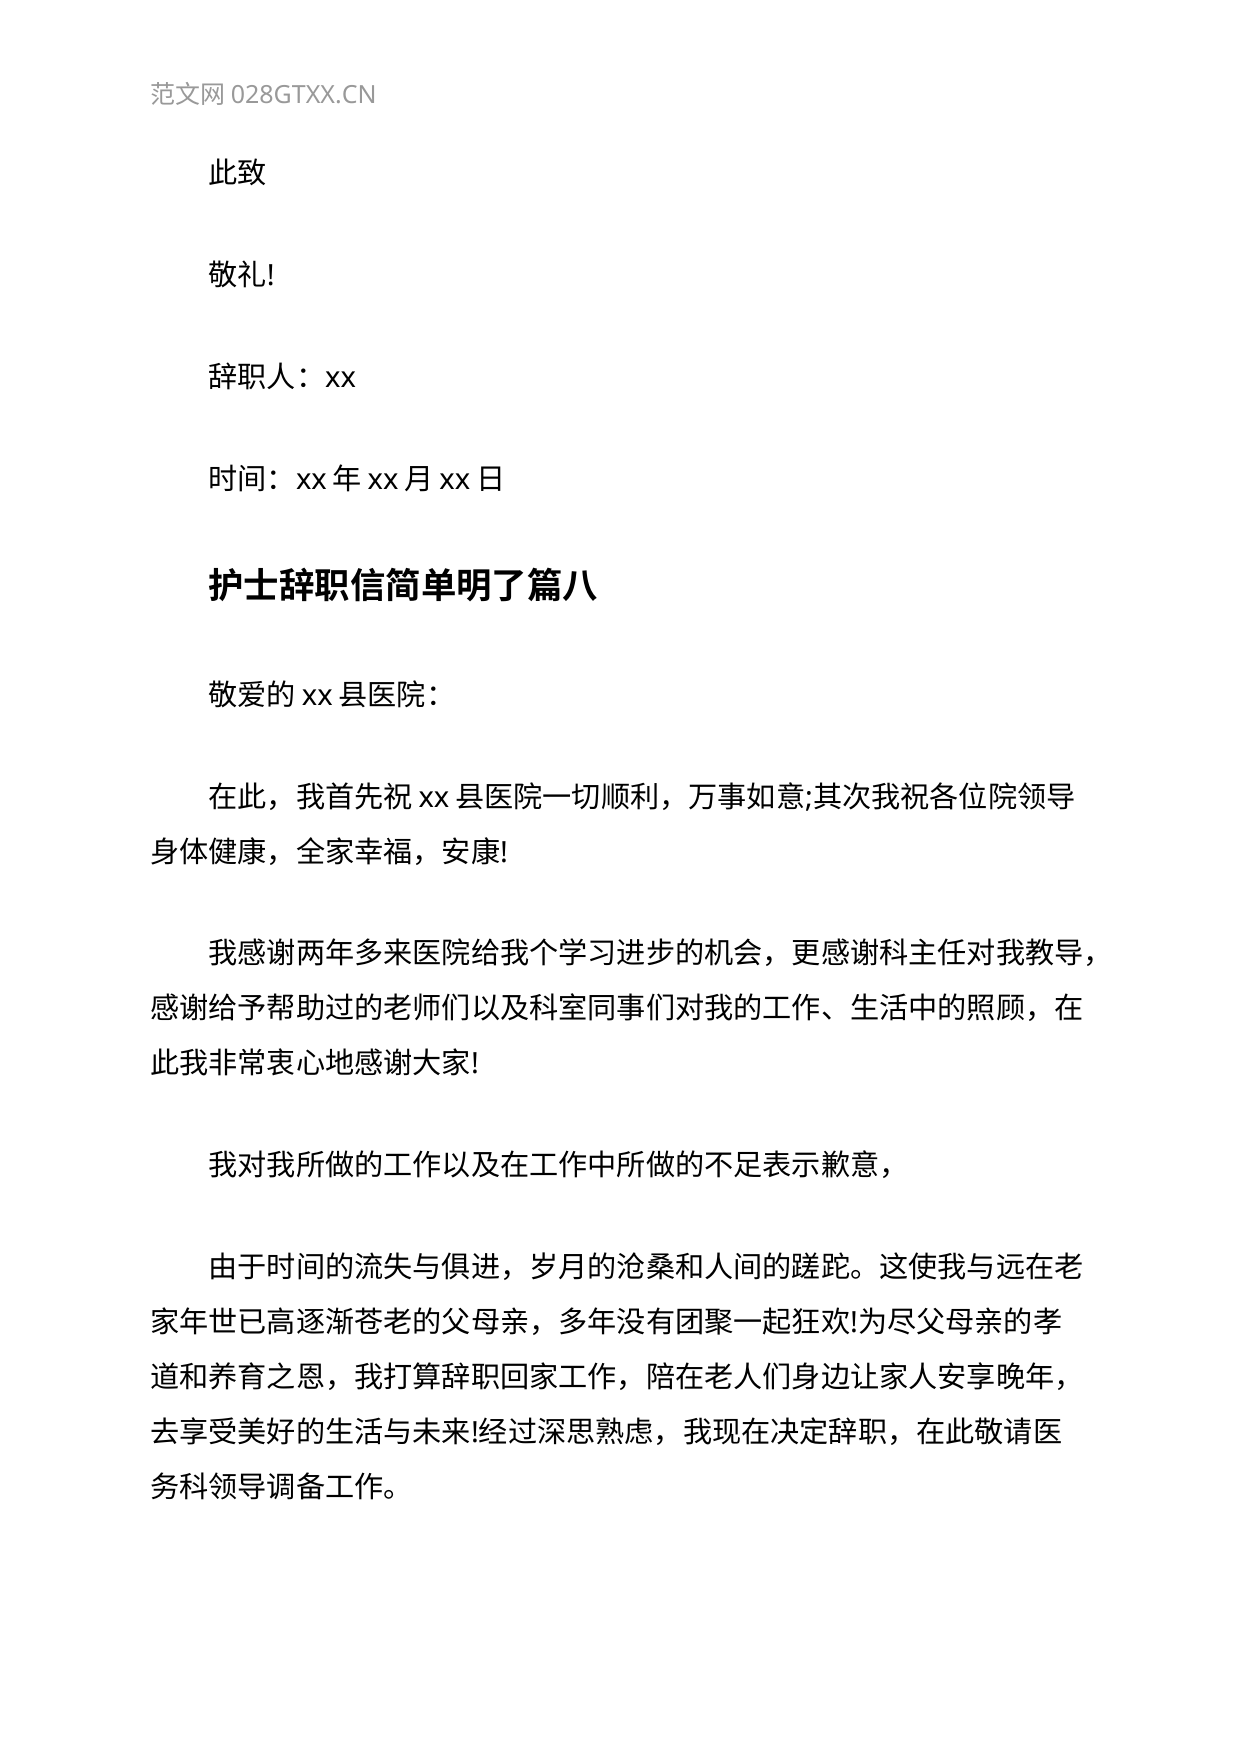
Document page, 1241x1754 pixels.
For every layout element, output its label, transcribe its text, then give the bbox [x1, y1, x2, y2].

text 我对我所做的工作以及在工作中所做的不足表示歉意， [150, 1142, 1090, 1184]
text 敬爱的xx县医院： [150, 671, 1090, 713]
text 辞职人：xx [150, 354, 1090, 396]
text 时间：xx年xx月xx日 [150, 456, 1090, 498]
text 由于时间的流失与俱进，岁月的沧桑和人间的蹉跎。这使我与远在老家年世已高逐渐苍老的父母亲，多年没有团聚一起狂欢!为尽父母亲的孝道和养育之恩，我打算辞职回家工作，陪在老人们身边让家人安享晚年，去享受美好的生活与未来!经过深思熟虑，我现在决定辞职，在此敬请医务科领导调备工作。 [150, 1244, 1090, 1506]
text 此致 [150, 150, 1090, 192]
text 护士辞职信简单明了篇八 [150, 558, 1090, 609]
text 在此，我首先祝xx县医院一切顺利，万事如意;其次我祝各位院领导身体健康，全家幸福，安康! [150, 773, 1090, 871]
text 敬礼! [150, 252, 1090, 294]
text 我感谢两年多来医院给我个学习进步的机会，更感谢科主任对我教导，感谢给予帮助过的老师们以及科室同事们对我的工作、生活中的照顾，在此我非常衷心地感谢大家! [150, 930, 1090, 1082]
